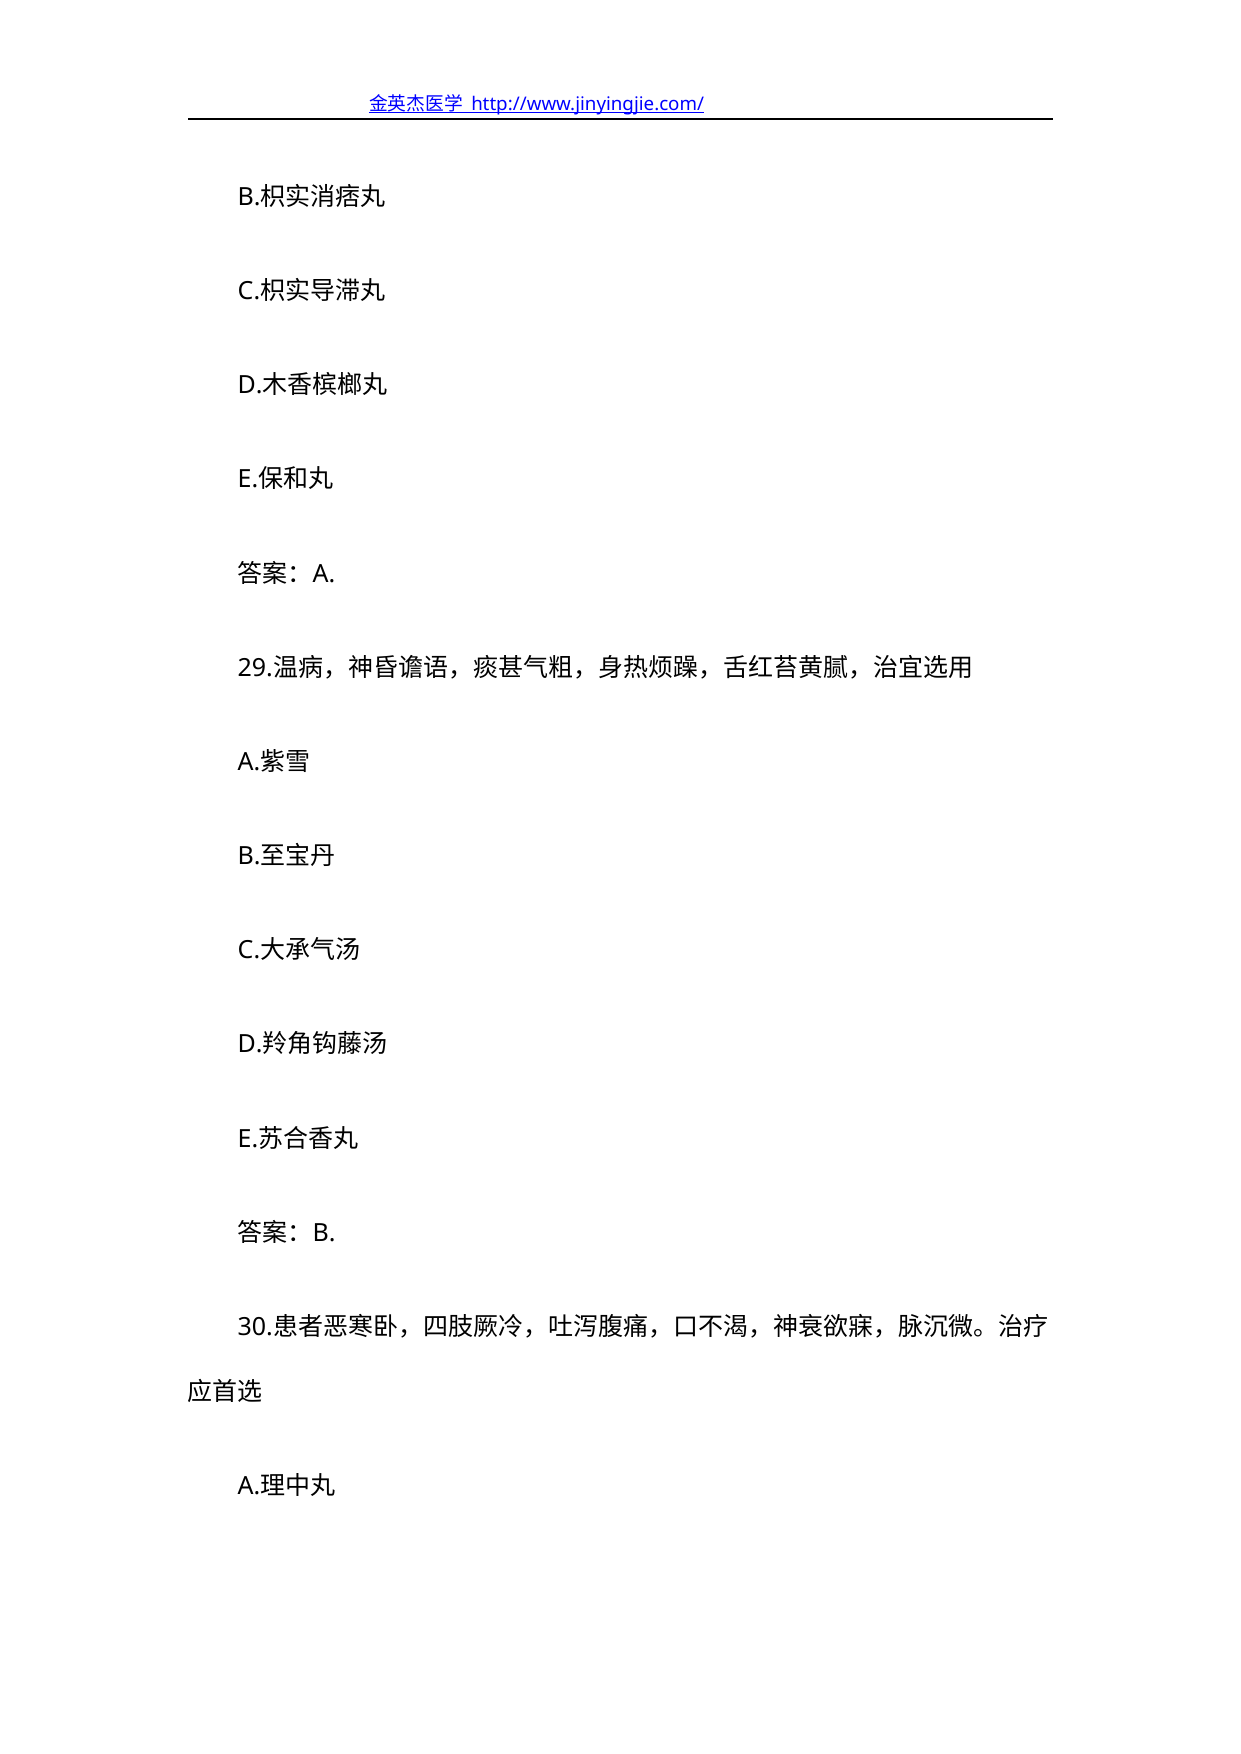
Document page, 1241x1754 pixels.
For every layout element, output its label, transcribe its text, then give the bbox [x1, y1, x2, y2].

text 答案：B. [187, 1198, 1053, 1263]
text C.枳实导滞丸 [187, 256, 1053, 321]
text B.枳实消痞丸 [187, 162, 1053, 227]
text E.保和丸 [187, 444, 1053, 509]
text 29.温病，神昏谵语，痰甚气粗，身热烦躁，舌红苔黄腻，治宜选用 [187, 633, 1053, 698]
text D.羚角钩藤汤 [187, 1009, 1053, 1074]
text B.至宝丹 [187, 821, 1053, 886]
text 答案：A. [187, 539, 1053, 604]
text 30.患者恶寒卧，四肢厥冷，吐泻腹痛，口不渴，神衰欲寐，脉沉微。治疗应首选 [187, 1292, 1053, 1422]
text A.理中丸 [187, 1451, 1053, 1516]
text D.木香槟榔丸 [187, 350, 1053, 415]
text C.大承气汤 [187, 915, 1053, 980]
text E.苏合香丸 [187, 1104, 1053, 1169]
text A.紫雪 [187, 727, 1053, 792]
